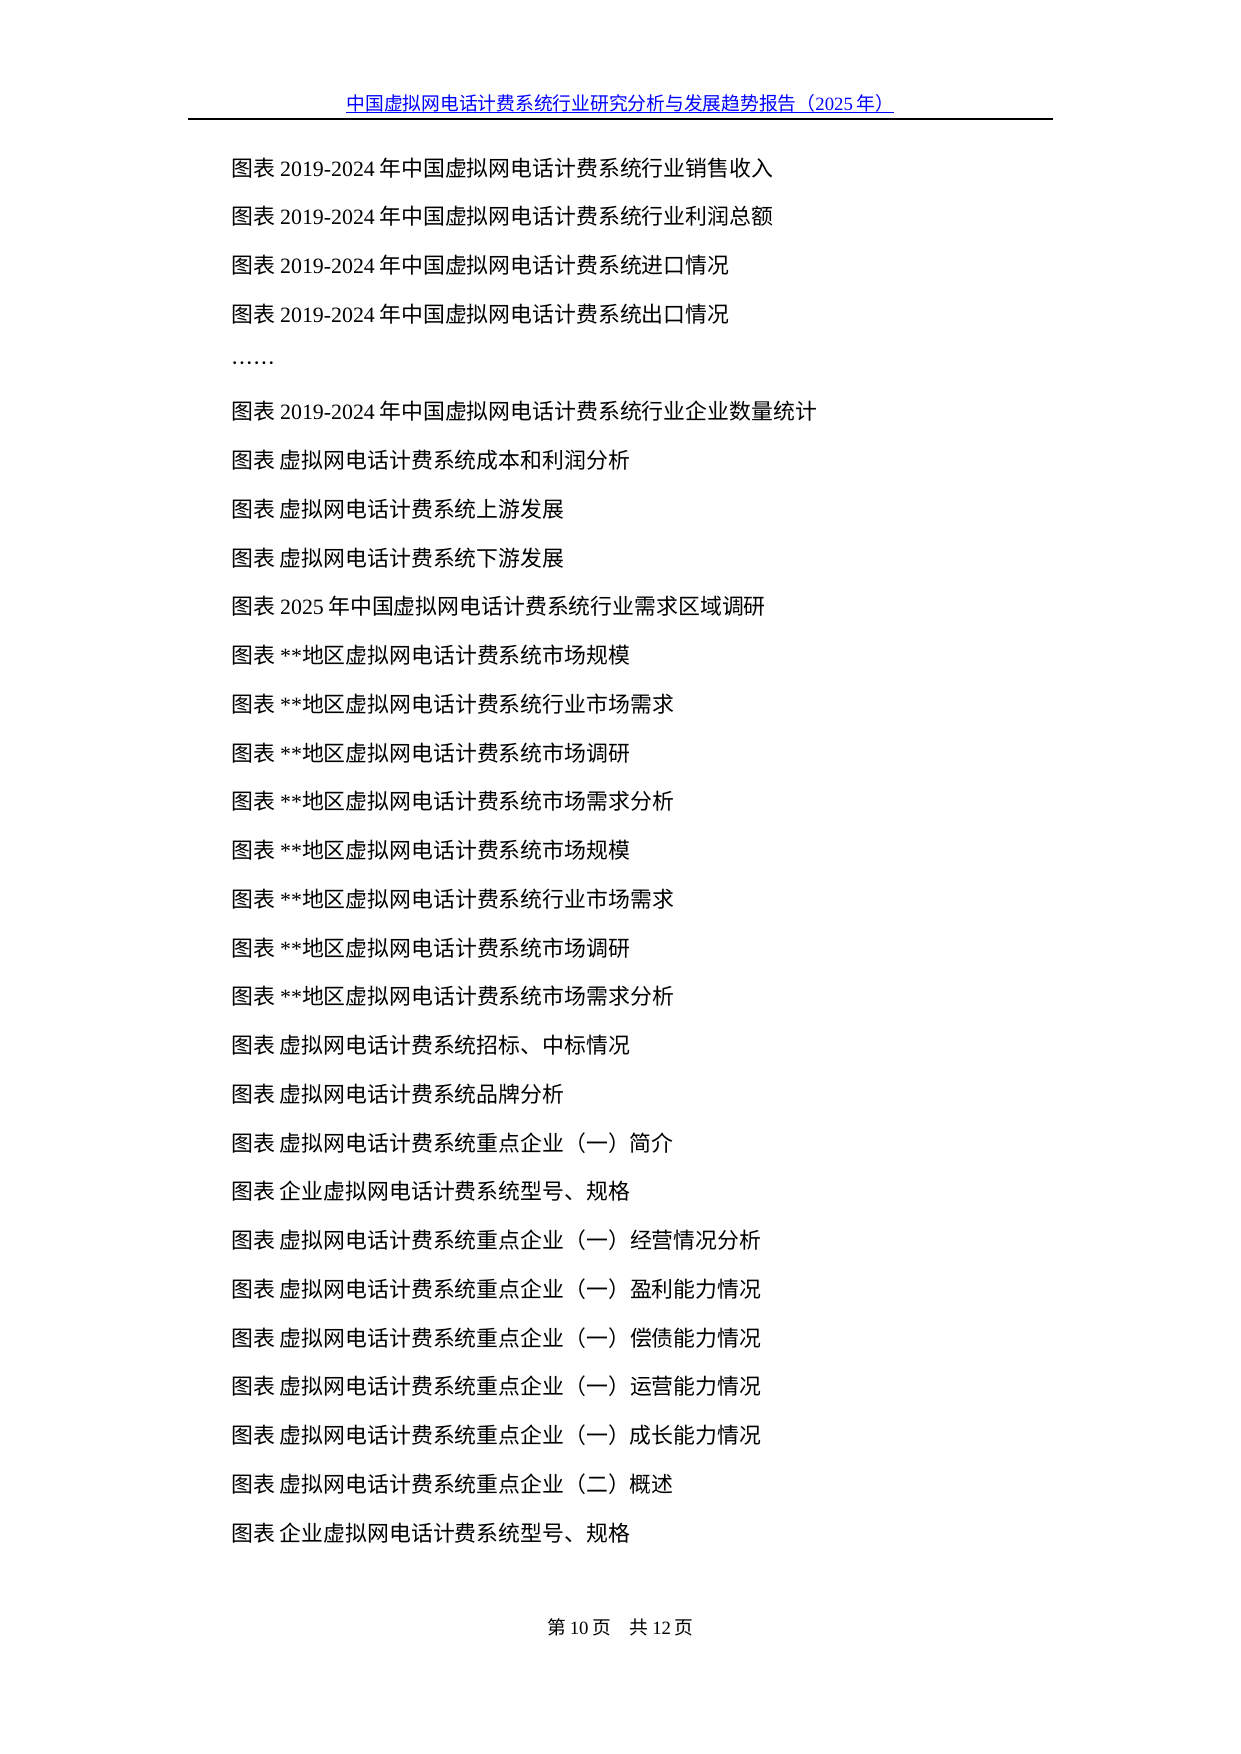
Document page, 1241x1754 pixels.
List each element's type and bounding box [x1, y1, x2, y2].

text [187, 150, 1053, 1548]
